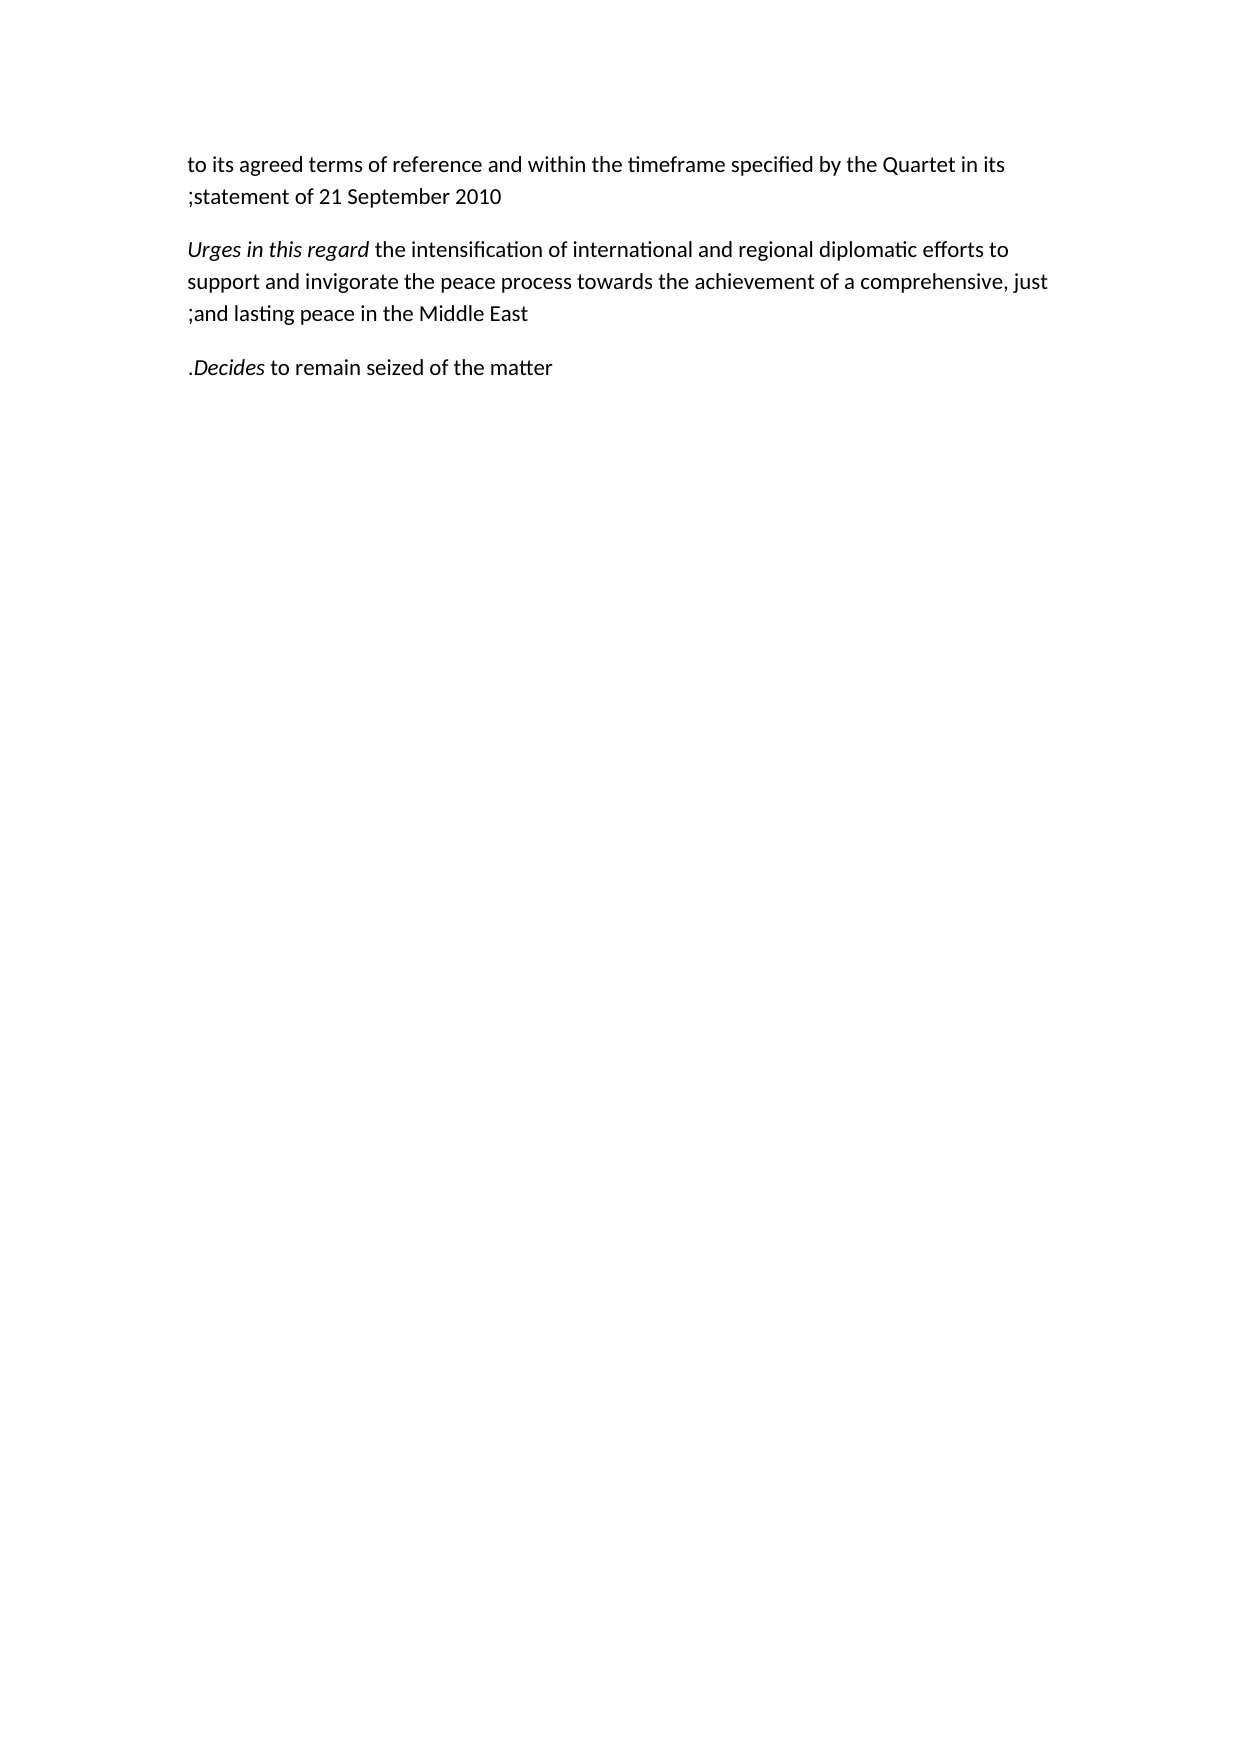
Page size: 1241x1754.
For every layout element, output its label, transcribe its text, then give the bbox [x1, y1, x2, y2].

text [187, 150, 1053, 210]
text Urges in this regard the intensification of international and regional diplomatic efforts to support and invigorate the peace process towards the achievement of a comprehensive, just and lasting peace in the Middle East; [187, 235, 1053, 328]
text Decides to remain seized of the matter. [187, 353, 1053, 381]
